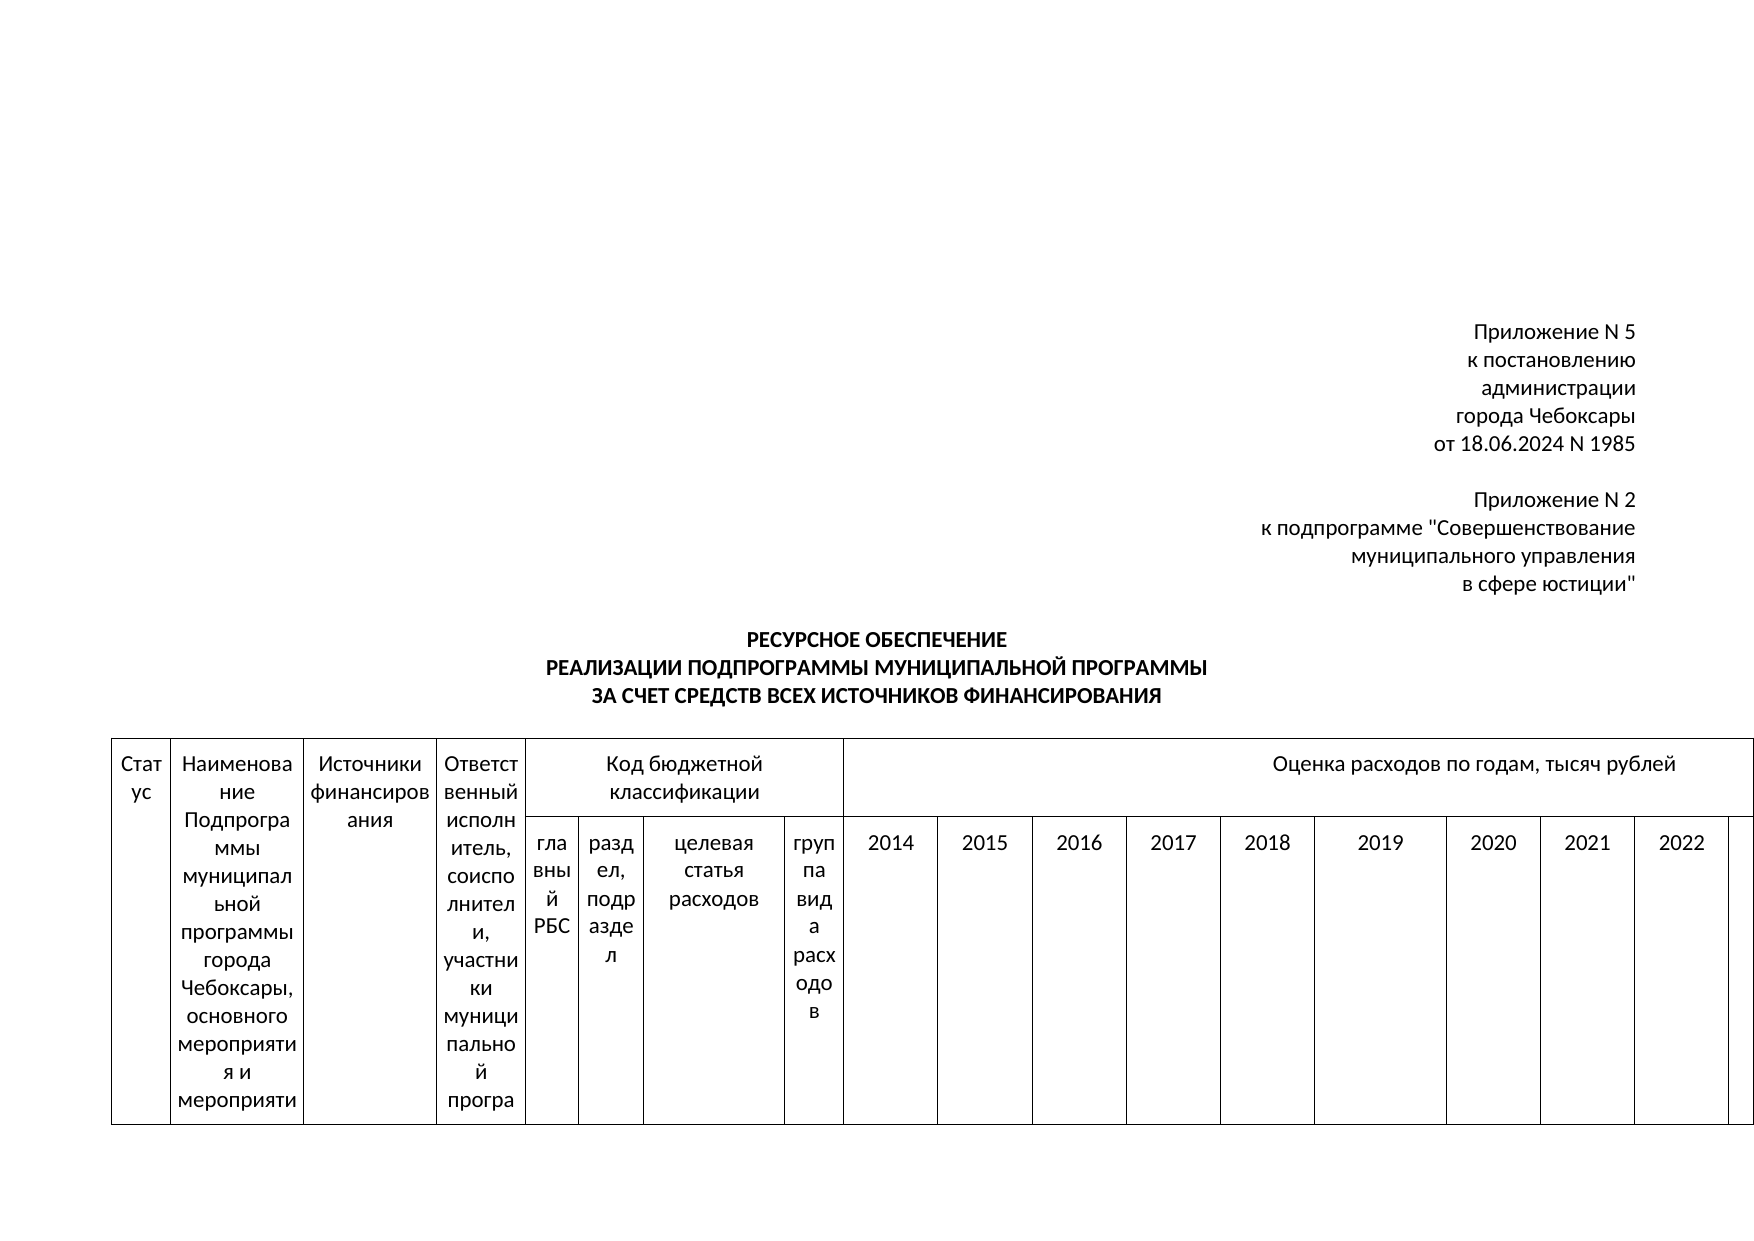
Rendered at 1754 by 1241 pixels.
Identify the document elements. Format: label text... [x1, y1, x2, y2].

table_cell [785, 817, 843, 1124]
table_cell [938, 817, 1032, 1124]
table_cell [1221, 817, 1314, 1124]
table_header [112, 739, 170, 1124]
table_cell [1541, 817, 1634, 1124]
text муниципального управления [118, 541, 1636, 569]
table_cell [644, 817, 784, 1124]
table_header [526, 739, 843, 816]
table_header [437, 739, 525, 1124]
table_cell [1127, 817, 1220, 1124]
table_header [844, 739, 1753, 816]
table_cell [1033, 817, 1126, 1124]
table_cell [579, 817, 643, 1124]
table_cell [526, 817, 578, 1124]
title ЗА СЧЕТ СРЕДСТВ ВСЕХ ИСТОЧНИКОВ ФИНАНСИРОВАНИЯ [118, 682, 1636, 709]
text в сфере юстиции" [118, 569, 1636, 597]
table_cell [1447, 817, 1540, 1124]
text к подпрограмме "Совершенствование [118, 513, 1636, 541]
title РЕСУРСНОЕ ОБЕСПЕЧЕНИЕ [118, 626, 1636, 653]
text администрации [118, 373, 1636, 401]
text Приложение N 2 [118, 485, 1636, 513]
title РЕАЛИЗАЦИИ ПОДПРОГРАММЫ МУНИЦИПАЛЬНОЙ ПРОГРАММЫ [118, 653, 1636, 682]
text города Чебоксары [118, 401, 1636, 429]
text к постановлению [118, 345, 1636, 373]
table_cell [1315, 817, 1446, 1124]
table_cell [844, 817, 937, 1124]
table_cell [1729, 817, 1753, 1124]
text Приложение N 5 [118, 317, 1636, 345]
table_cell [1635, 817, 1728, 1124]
text от 18.06.2024 N 1985 [118, 429, 1636, 457]
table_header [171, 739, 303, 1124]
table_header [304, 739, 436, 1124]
